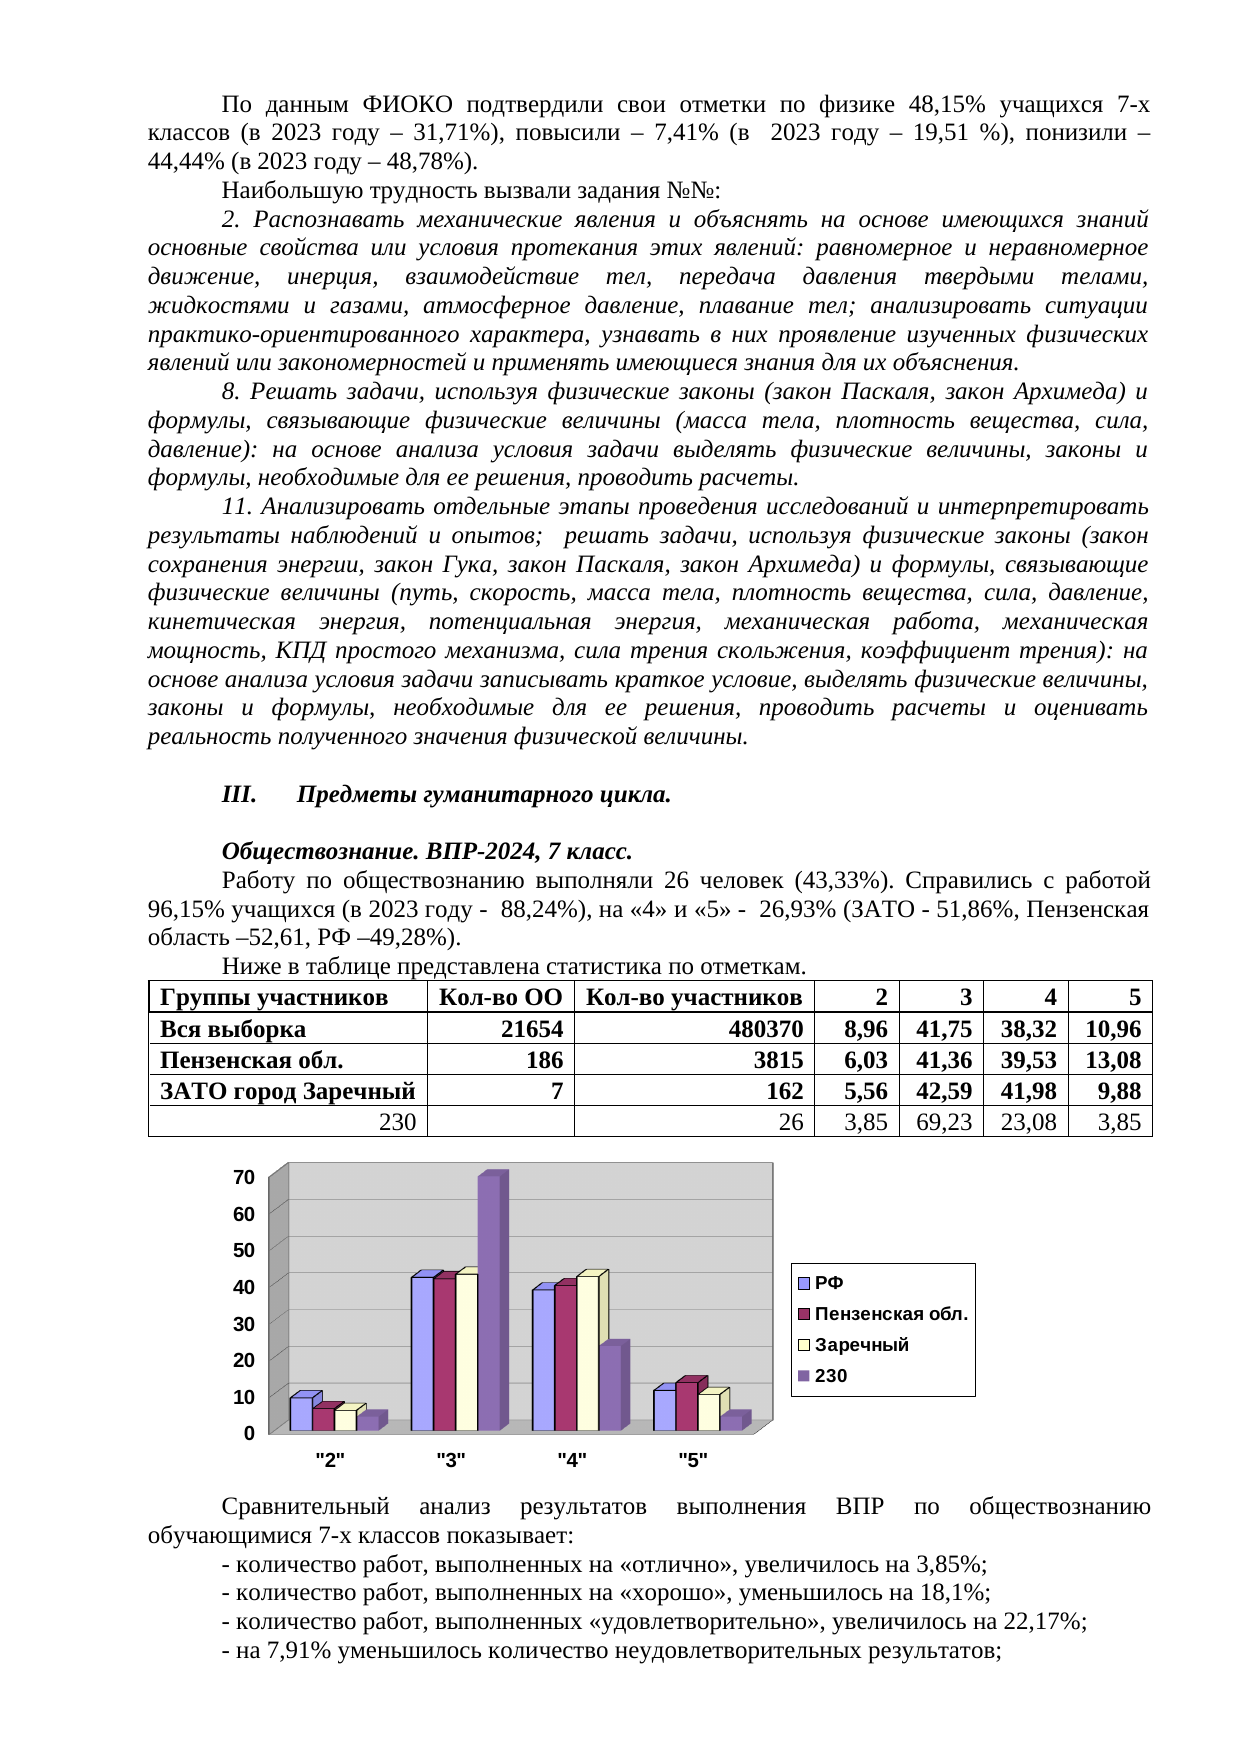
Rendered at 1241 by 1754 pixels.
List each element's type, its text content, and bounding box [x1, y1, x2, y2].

table_cell Пензенская обл. [149, 1043, 427, 1074]
text - количество работ, выполненных «удовлетворительно», увеличилось на 22,17%; [148, 1606, 1152, 1635]
text - на 7,91% уменьшилось количество неудовлетворительных результатов; [148, 1635, 1152, 1664]
table_cell 5,56 [815, 1075, 899, 1105]
table_cell 26 [575, 1106, 814, 1136]
table_cell 3,85 [1069, 1106, 1152, 1136]
table_header 4 [984, 981, 1068, 1011]
table_header 2 [815, 981, 899, 1011]
table_cell 41,75 [900, 1013, 983, 1042]
table_cell 9,88 [1069, 1075, 1152, 1105]
table_cell 41,36 [900, 1044, 983, 1074]
table_header 3 [900, 981, 983, 1011]
table_header Группы участников [150, 981, 427, 1011]
table_header Кол-во участников [575, 981, 814, 1011]
table_cell 42,59 [900, 1075, 983, 1105]
text Сравнительный анализ результатов выполнения ВПР по обществознанию обучающимися 7-х классов показывает: [148, 1491, 1152, 1549]
text 8. Решать задачи, используя физические законы (закон Паскаля, закон Архимеда) и формулы, связывающие физические величины (масса тела, плотность вещества, сила, давление): на основе анализа условия задачи выделять физические величины, законы и формулы, необходимые для ее решения, проводить расчеты. [148, 376, 1152, 491]
text - количество работ, выполненных на «хорошо», уменьшилось на 18,1%; [148, 1577, 1152, 1606]
table_cell [428, 1106, 574, 1136]
table_cell 41,98 [984, 1075, 1068, 1105]
text Работу по обществознанию выполняли 26 человек (43,33%). Справились с работой 96,15% учащихся (в 2023 году - 88,24%), на «4» и «5» - 26,93% (ЗАТО - 51,86%, Пензенская область –52,61, РФ –49,28%). [148, 865, 1152, 951]
table_cell Вся выборка [149, 1013, 427, 1042]
table_header 5 [1069, 981, 1152, 1011]
table_cell ЗАТО город Заречный [149, 1074, 427, 1105]
table_cell 23,08 [984, 1106, 1068, 1136]
table_cell 39,53 [984, 1044, 1068, 1074]
table_cell 21654 [428, 1013, 574, 1042]
table_cell 230 [149, 1105, 427, 1136]
table_cell 69,23 [900, 1106, 983, 1136]
list Предметы гуманитарного цикла. [222, 779, 1152, 807]
text Наибольшую трудность вызвали задания №№: [148, 175, 1152, 204]
table_cell 10,96 [1069, 1013, 1152, 1042]
table_header Кол-во ОО [428, 981, 574, 1011]
text Ниже в таблице представлена статистика по отметкам. [148, 951, 1152, 980]
table_cell 3815 [575, 1044, 814, 1074]
text Обществознание. ВПР-2024, 7 класс. [148, 836, 1152, 865]
text - количество работ, выполненных на «отлично», увеличилось на 3,85%; [148, 1549, 1152, 1577]
text 2. Распознавать механические явления и объяснять на основе имеющихся знаний основные свойства или условия протекания этих явлений: равномерное и неравномерное движение, инерция, взаимодействие тел, передача давления твердыми телами, жидкостями и газами, атмосферное давление, плавание тел; анализировать ситуации практико-ориентированного характера, узнавать в них проявление изученных физических явлений или закономерностей и применять имеющиеся знания для их объяснения. [148, 204, 1152, 376]
table_cell 8,96 [815, 1013, 899, 1042]
table_cell 13,08 [1069, 1044, 1152, 1074]
table_cell 3,85 [815, 1106, 899, 1136]
table_cell 162 [575, 1075, 814, 1105]
text 11. Анализировать отдельные этапы проведения исследований и интерпретировать результаты наблюдений и опытов; решать задачи, используя физические законы (закон сохранения энергии, закон Гука, закон Паскаля, закон Архимеда) и формулы, связывающие физические величины (путь, скорость, масса тела, плотность вещества, сила, давление, кинетическая энергия, потенциальная энергия, механическая работа, механическая мощность, КПД простого механизма, сила трения скольжения, коэффициент трения): на основе анализа условия задачи записывать краткое условие, выделять физические величины, законы и формулы, необходимые для ее решения, проводить расчеты и оценивать реальность полученного значения физической величины. [148, 491, 1152, 750]
table_cell 480370 [575, 1013, 814, 1042]
table_cell 186 [428, 1044, 574, 1074]
table_cell 7 [428, 1075, 574, 1105]
table_cell 6,03 [815, 1044, 899, 1074]
text По данным ФИОКО подтвердили свои отметки по физике 48,15% учащихся 7-х классов (в 2023 году – 31,71%), повысили – 7,41% (в 2023 году – 19,51 %), понизили –44,44% (в 2023 году – 48,78%). [148, 89, 1152, 175]
table_cell 38,32 [984, 1013, 1068, 1042]
